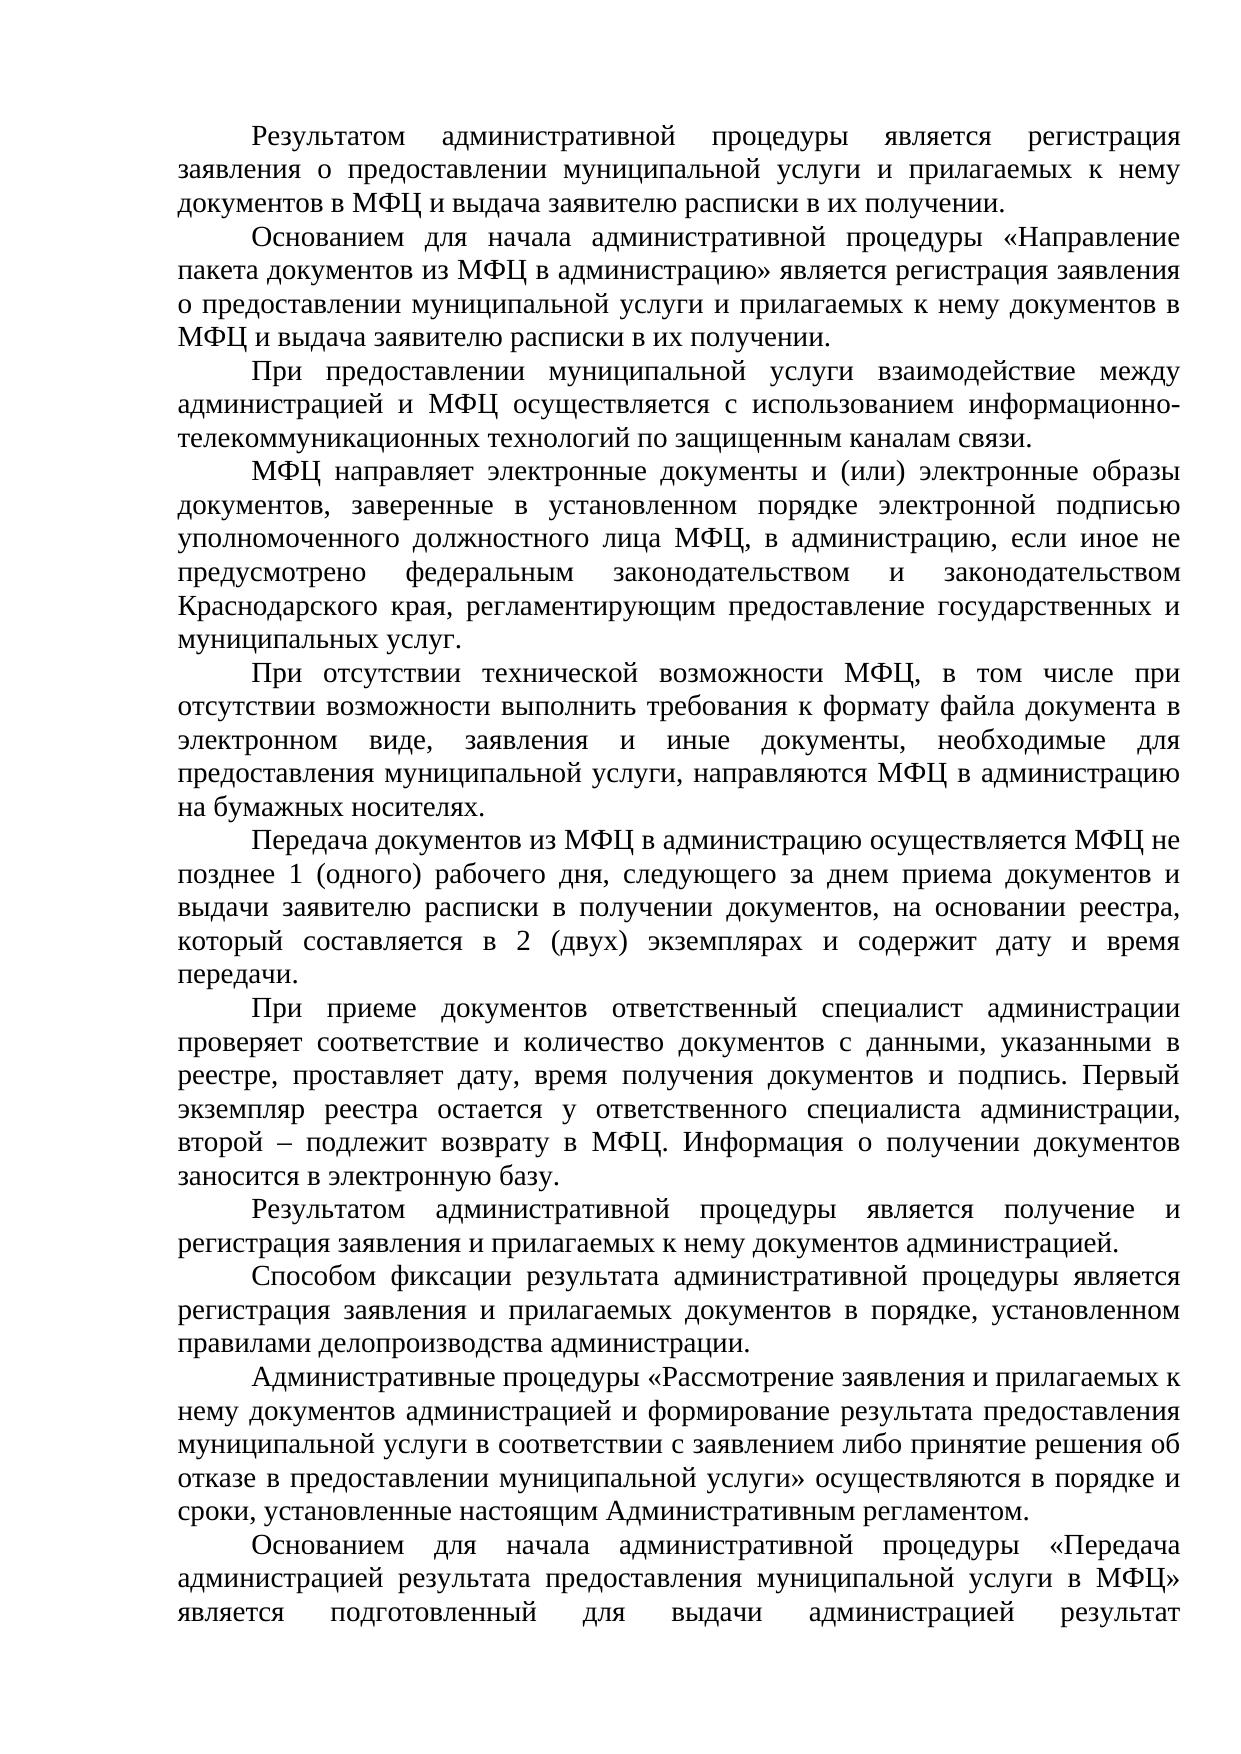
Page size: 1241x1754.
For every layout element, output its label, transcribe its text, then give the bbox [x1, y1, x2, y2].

text При предоставлении муниципальной услуги взаимодействие между администрацией и МФЦ осуществляется с использованием информационно-телекоммуникационных технологий по защищенным каналам связи. [177, 353, 1181, 453]
text При отсутствии технической возможности МФЦ, в том числе при отсутствии возможности выполнить требования к формату файла документа в электронном виде, заявления и иные документы, необходимые для предоставления муниципальной услуги, направляются МФЦ в администрацию на бумажных носителях. [177, 655, 1181, 822]
text Административные процедуры «Рассмотрение заявления и прилагаемых к нему документов администрацией и формирование результата предоставления муниципальной услуги в соответствии с заявлением либо принятие решения об отказе в предоставлении муниципальной услуги» осуществляются в порядке и сроки, установленные настоящим Административным регламентом. [177, 1359, 1181, 1527]
text МФЦ направляет электронные документы и (или) электронные образы документов, заверенные в установленном порядке электронной подписью уполномоченного должностного лица МФЦ, в администрацию, если иное не предусмотрено федеральным законодательством и законодательством Краснодарского края, регламентирующим предоставление государственных и муниципальных услуг. [177, 453, 1181, 655]
text Передача документов из МФЦ в администрацию осуществляется МФЦ не позднее 1 (одного) рабочего дня, следующего за днем приема документов и выдачи заявителю расписки в получении документов, на основании реестра, который составляется в 2 (двух) экземплярах и содержит дату и время передачи. [177, 822, 1181, 990]
text Результатом административной процедуры является регистрация заявления о предоставлении муниципальной услуги и прилагаемых к нему документов в МФЦ и выдача заявителю расписки в их получении. [177, 118, 1181, 219]
text Способом фиксации результата административной процедуры является регистрация заявления и прилагаемых документов в порядке, установленном правилами делопроизводства администрации. [177, 1258, 1181, 1359]
text Основанием для начала административной процедуры «Направление пакета документов из МФЦ в администрацию» является регистрация заявления о предоставлении муниципальной услуги и прилагаемых к нему документов в МФЦ и выдача заявителю расписки в их получении. [177, 219, 1181, 353]
text При приеме документов ответственный специалист администрации проверяет соответствие и количество документов с данными, указанными в реестре, проставляет дату, время получения документов и подпись. Первый экземпляр реестра остается у ответственного специалиста администрации, второй – подлежит возврату в МФЦ. Информация о получении документов заносится в электронную базу. [177, 990, 1181, 1191]
text Результатом административной процедуры является получение и регистрация заявления и прилагаемых к нему документов администрацией. [177, 1191, 1181, 1258]
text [177, 1527, 1181, 1627]
